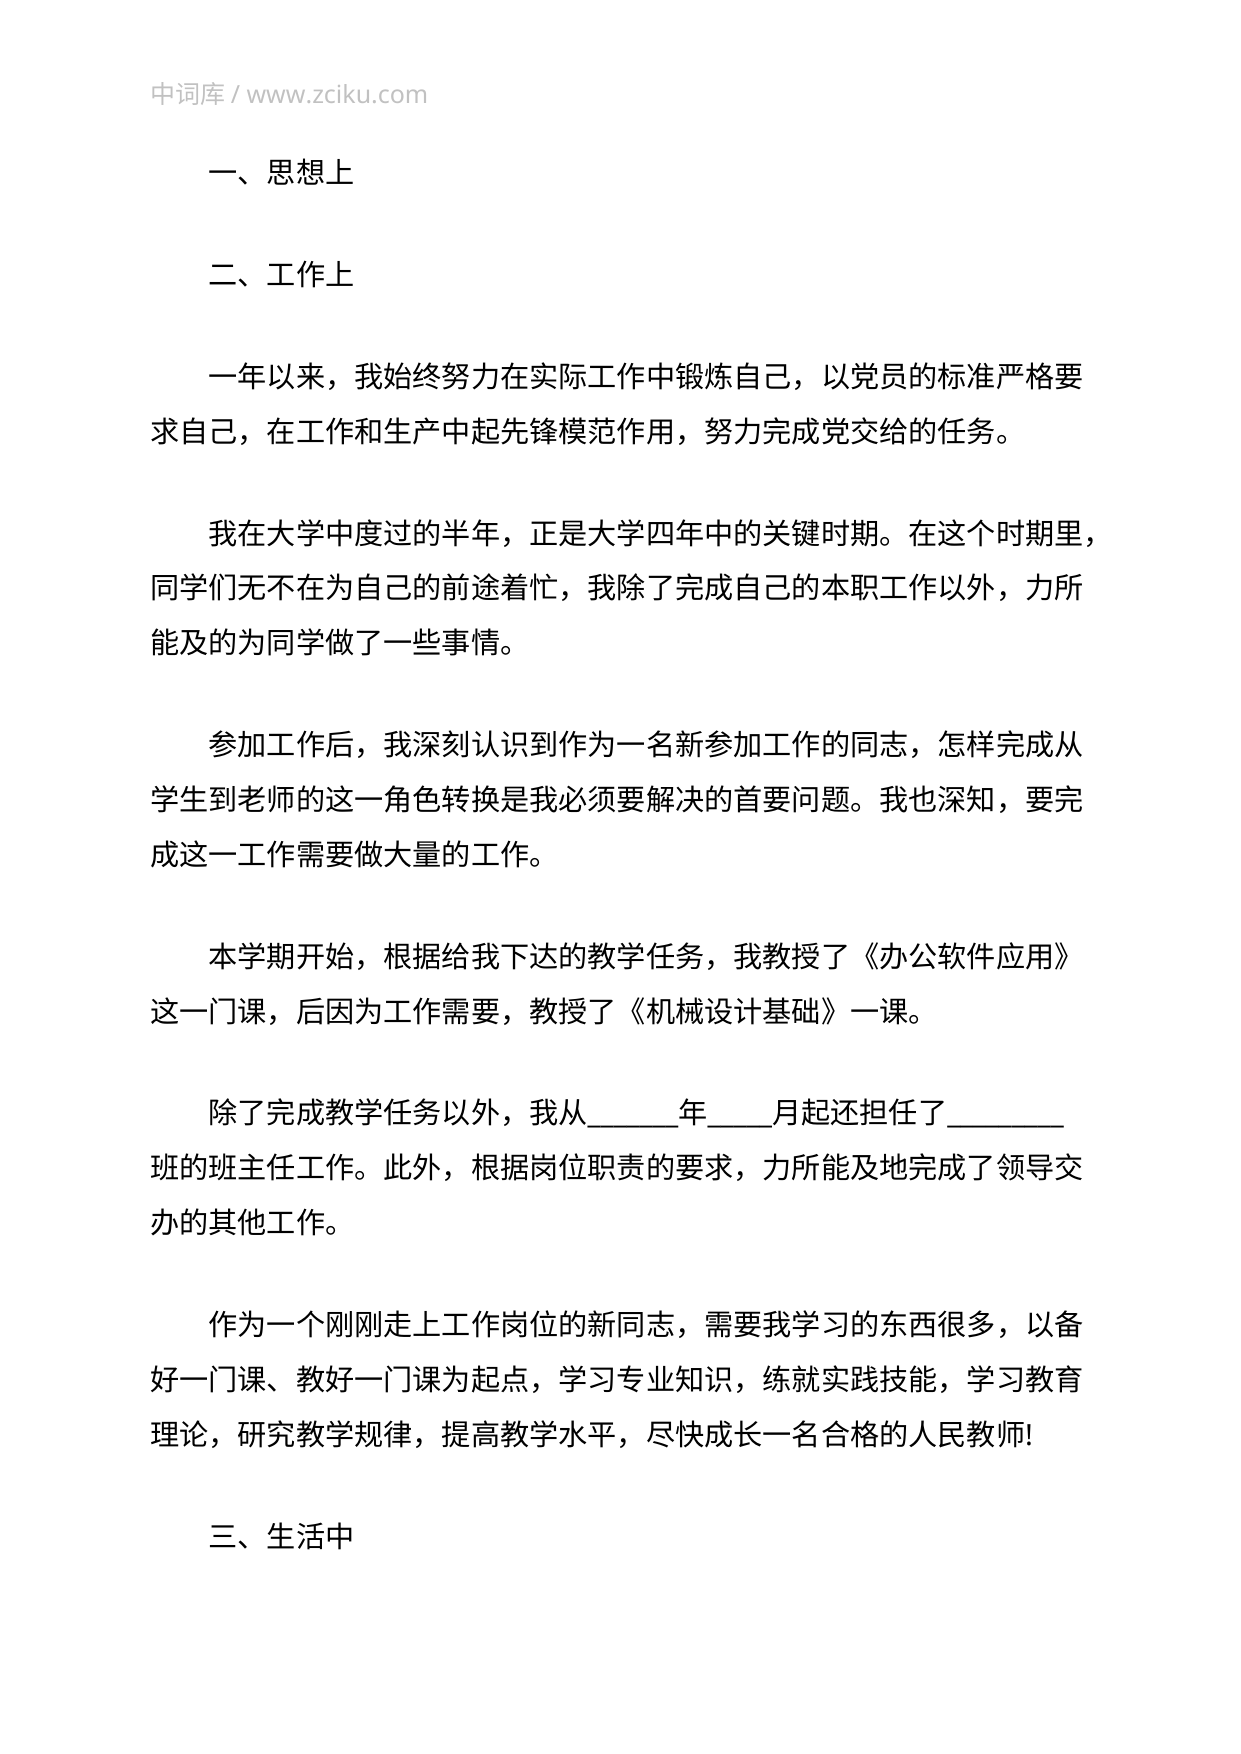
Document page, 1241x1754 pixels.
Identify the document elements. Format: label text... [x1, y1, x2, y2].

text 我在大学中度过的半年，正是大学四年中的关键时期。在这个时期里，同学们无不在为自己的前途着忙，我除了完成自己的本职工作以外，力所能及的为同学做了一些事情。 [150, 510, 1090, 662]
text 一年以来，我始终努力在实际工作中锻炼自己，以党员的标准严格要求自己，在工作和生产中起先锋模范作用，努力完成党交给的任务。 [150, 353, 1090, 451]
text 二、工作上 [150, 252, 1090, 294]
text 三、生活中 [150, 1513, 1090, 1556]
text 参加工作后，我深刻认识到作为一名新参加工作的同志，怎样完成从学生到老师的这一角色转换是我必须要解决的首要问题。我也深知，要完成这一工作需要做大量的工作。 [150, 722, 1090, 874]
text 一、思想上 [150, 150, 1090, 192]
text 除了完成教学任务以外，我从_______年_____月起还担任了_________班的班主任工作。此外，根据岗位职责的要求，力所能及地完成了领导交办的其他工作。 [150, 1090, 1090, 1242]
text 作为一个刚刚走上工作岗位的新同志，需要我学习的东西很多，以备好一门课、教好一门课为起点，学习专业知识，练就实践技能，学习教育理论，研究教学规律，提高教学水平，尽快成长一名合格的人民教师! [150, 1302, 1090, 1454]
text 本学期开始，根据给我下达的教学任务，我教授了《办公软件应用》这一门课，后因为工作需要，教授了《机械设计基础》一课。 [150, 933, 1090, 1031]
